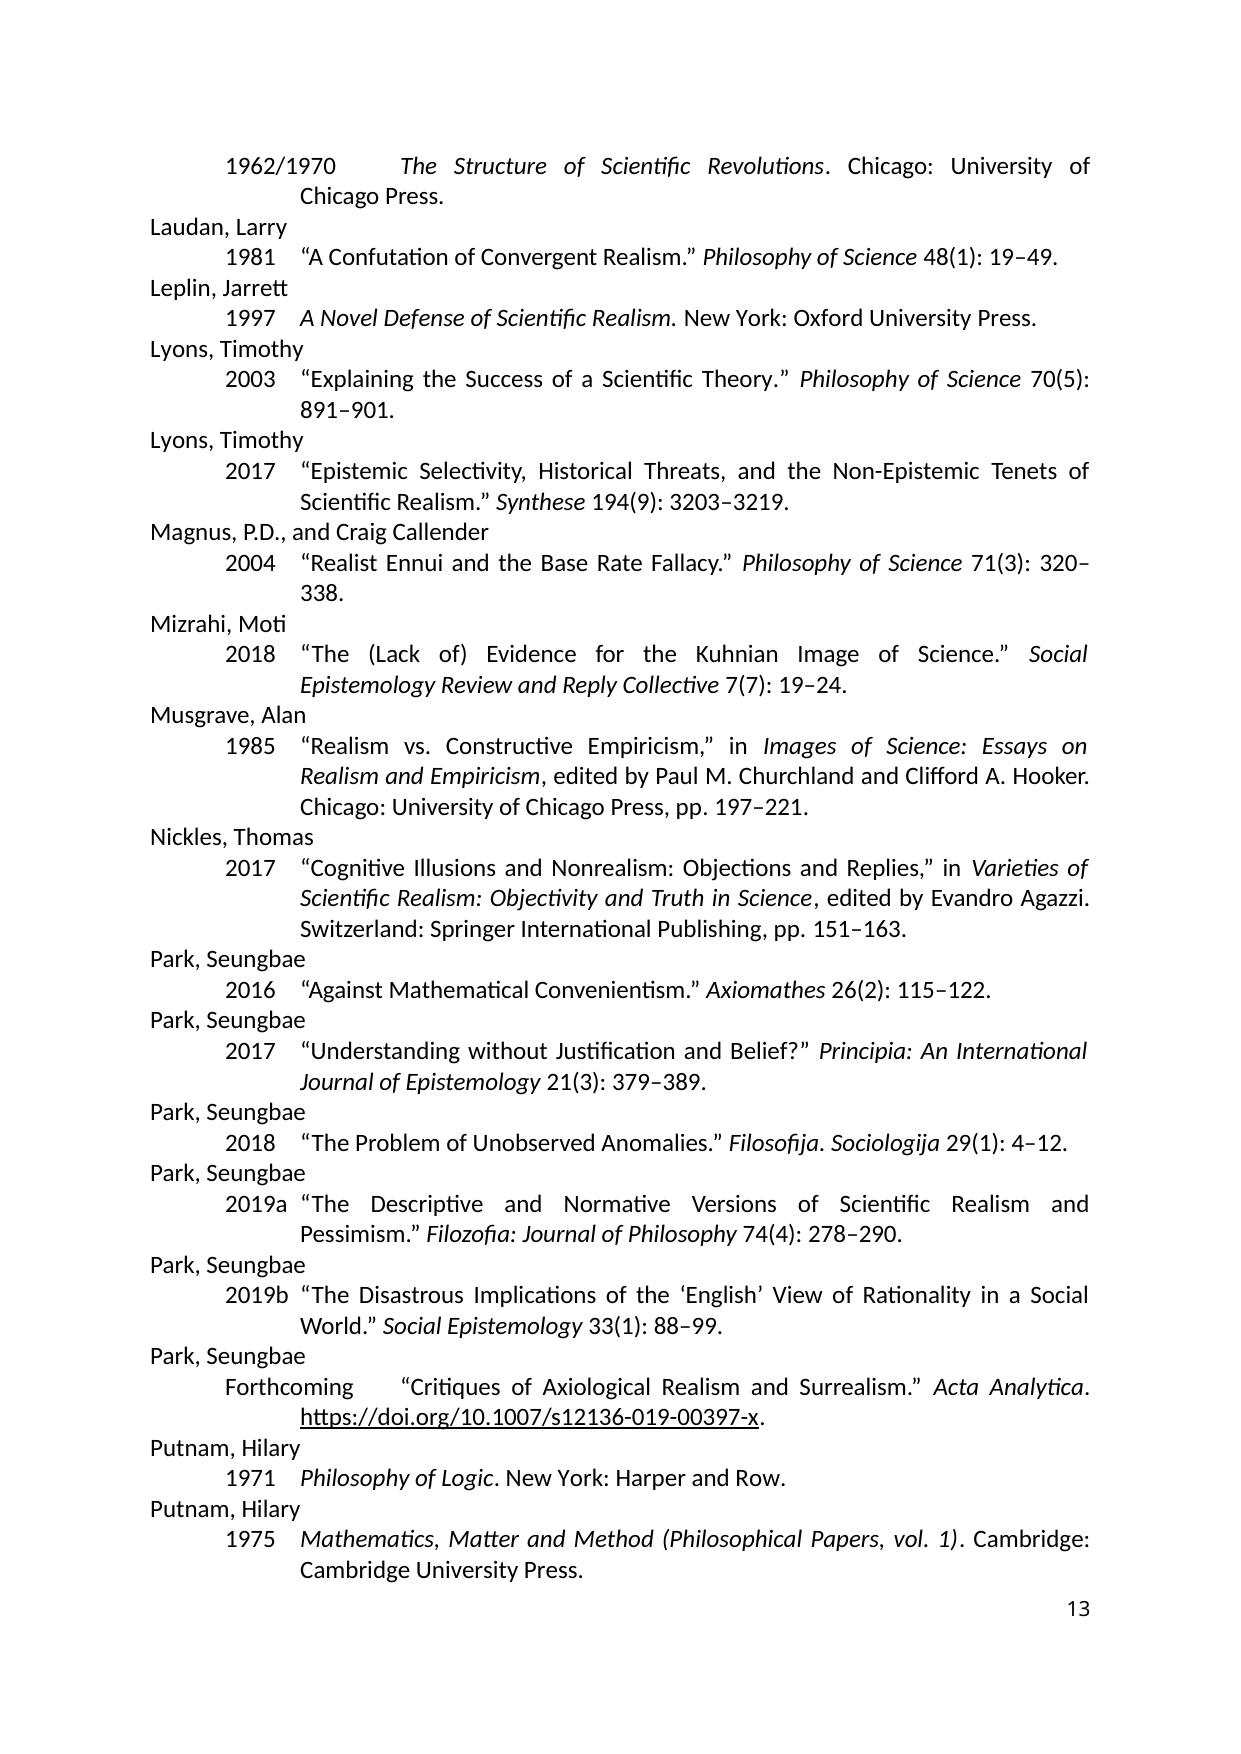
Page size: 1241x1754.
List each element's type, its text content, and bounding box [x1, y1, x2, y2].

text 2016 “Against Mathematical Convenientism.” Axiomathes 26(2): 115–122. [225, 974, 1090, 1004]
text Park, Seungbae [150, 1096, 1090, 1127]
text Leplin, Jarrett [150, 272, 1090, 303]
text Putnam, Hilary [150, 1432, 1090, 1462]
text 1981 “A Confutation of Convergent Realism.” Philosophy of Science 48(1): 19–49. [225, 242, 1090, 272]
text Park, Seungbae [150, 1249, 1090, 1279]
text 2004 “Realist Ennui and the Base Rate Fallacy.” Philosophy of Science 71(3): 320–338. [225, 547, 1090, 608]
text Putnam, Hilary [150, 1493, 1090, 1523]
text Magnus, P.D., and Craig Callender [150, 516, 1090, 547]
text Lyons, Timothy [150, 333, 1090, 364]
text 1985 “Realism vs. Constructive Empiricism,” in Images of Science: Essays on Realism and Empiricism, edited by Paul M. Churchland and Clifford A. Hooker. Chicago: University of Chicago Press, pp. 197–221. [225, 730, 1090, 821]
text Laudan, Larry [150, 211, 1090, 242]
text 1975 Mathematics, Matter and Method (Philosophical Papers, vol. 1). Cambridge: Cambridge University Press. [225, 1523, 1090, 1584]
text 1971 Philosophy of Logic. New York: Harper and Row. [225, 1462, 1090, 1493]
text 2019a “The Descriptive and Normative Versions of Scientific Realism and Pessimism.” Filozofia: Journal of Philosophy 74(4): 278–290. [225, 1188, 1090, 1249]
text 2018 “The Problem of Unobserved Anomalies.” Filosofija. Sociologija 29(1): 4–12. [225, 1127, 1090, 1157]
text 1962/1970 The Structure of Scientific Revolutions. Chicago: University of Chicago Press. [225, 150, 1090, 211]
text Musgrave, Alan [150, 699, 1090, 730]
text Lyons, Timothy [150, 425, 1090, 455]
text 2017 “Understanding without Justification and Belief?” Principia: An International Journal of Epistemology 21(3): 379–389. [225, 1035, 1090, 1096]
text Mizrahi, Moti [150, 608, 1090, 638]
text 2017 “Cognitive Illusions and Nonrealism: Objections and Replies,” in Varieties of Scientific Realism: Objectivity and Truth in Science, edited by Evandro Agazzi. Switzerland: Springer International Publishing, pp. 151–163. [225, 852, 1090, 943]
text 2003 “Explaining the Success of a Scientific Theory.” Philosophy of Science 70(5): 891–901. [225, 364, 1090, 425]
text Nickles, Thomas [150, 821, 1090, 852]
text 2019b “The Disastrous Implications of the ‘English’ View of Rationality in a Social World.” Social Epistemology 33(1): 88–99. [225, 1279, 1090, 1340]
text 2018 “The (Lack of) Evidence for the Kuhnian Image of Science.” Social Epistemology Review and Reply Collective 7(7): 19–24. [225, 638, 1090, 699]
text 2017 “Epistemic Selectivity, Historical Threats, and the Non-Epistemic Tenets of Scientific Realism.” Synthese 194(9): 3203–3219. [225, 455, 1090, 516]
text Park, Seungbae [150, 1340, 1090, 1371]
text Park, Seungbae [150, 943, 1090, 974]
text Park, Seungbae [150, 1157, 1090, 1188]
text Park, Seungbae [150, 1004, 1090, 1035]
text Forthcoming “Critiques of Axiological Realism and Surrealism.” Acta Analytica. https://doi.org/10.1007/s12136-019-00397-x. [225, 1371, 1090, 1432]
text 1997 A Novel Defense of Scientific Realism. New York: Oxford University Press. [225, 303, 1090, 333]
